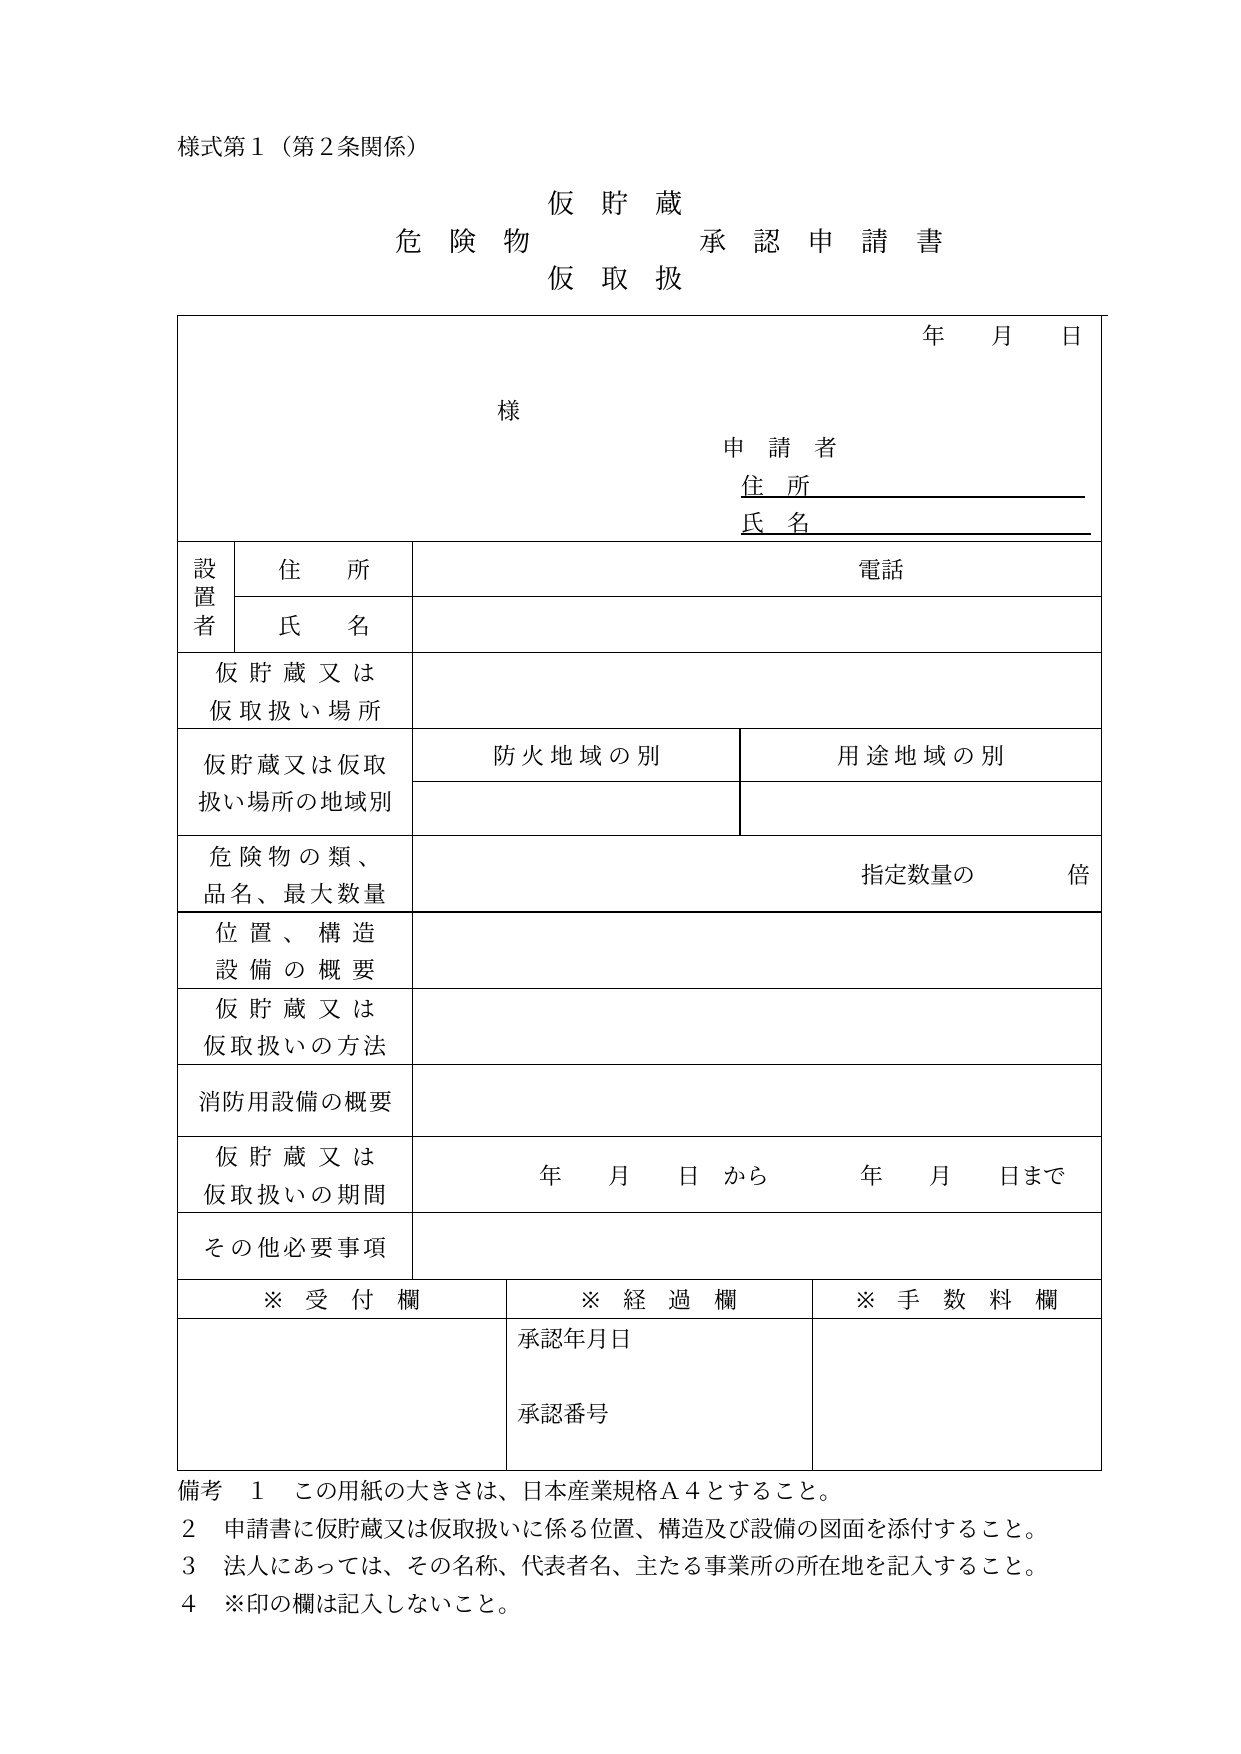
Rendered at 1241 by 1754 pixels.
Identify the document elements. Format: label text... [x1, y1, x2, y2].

table_cell ※ 手 数 料 欄 [813, 1280, 1101, 1318]
table_cell 電話 [848, 542, 1101, 596]
table_header 危 険 物 [186, 165, 530, 314]
table_cell [413, 782, 739, 835]
table_cell [413, 542, 847, 596]
table_cell 位置、構造 設備の概要 [178, 913, 412, 987]
table_cell 防火地域の別 [413, 729, 739, 781]
table_cell その他必要事項 [178, 1213, 412, 1279]
table_cell 消防用設備の概要 [178, 1065, 412, 1136]
text ４ ※印の欄は記入しないこと。 [177, 1583, 1107, 1621]
table_cell 仮貯蔵又は 仮取扱い場所 [178, 653, 412, 728]
table_cell 氏名 [235, 597, 412, 652]
table_cell [178, 1319, 506, 1470]
text 備考 １ この用紙の大きさは、日本産業規格Ａ４とすること。 [177, 1471, 1107, 1508]
table_cell [413, 1065, 1101, 1136]
table_cell 設置者 [178, 542, 234, 652]
table_cell [813, 1319, 1101, 1470]
table_cell 仮貯蔵又は 仮取扱いの方法 [178, 989, 412, 1063]
table_cell 年 月 日 から 年 月 日まで [413, 1137, 1101, 1212]
text ３ 法人にあっては、その名称、代表者名、主たる事業所の所在地を記入すること。 [177, 1546, 1107, 1583]
table_header 仮 貯 蔵 仮 取 扱 [530, 165, 699, 314]
table_cell 承認年月日 承認番号 [507, 1319, 812, 1470]
table_cell [413, 836, 721, 911]
table_cell [413, 597, 1101, 652]
table_cell ※ 経 過 欄 [507, 1280, 812, 1318]
table_cell 用途地域の別 [741, 729, 1101, 781]
table_cell 危険物の類、 品名、最大数量 [178, 836, 412, 911]
table_cell [741, 782, 1101, 835]
table_cell 仮貯蔵又は仮取 扱い場所の地域別 [178, 729, 412, 835]
table_cell [413, 653, 1101, 728]
table_cell 年 月 日 様 申 請 者 住 所 氏 名 [178, 316, 1101, 541]
table_cell ※ 受 付 欄 [178, 1280, 506, 1318]
text ２ 申請書に仮貯蔵又は仮取扱いに係る位置、構造及び設備の図面を添付すること。 [177, 1508, 1107, 1546]
table_header 承 認 申 請 書 [699, 165, 1107, 314]
table_cell [413, 1213, 1101, 1279]
table_cell [413, 989, 1101, 1063]
text 様式第１（第２条関係） [177, 127, 1107, 164]
table_cell 指定数量の 倍 [721, 836, 1101, 911]
table_cell [413, 913, 1101, 987]
table_cell 住所 [235, 542, 412, 596]
table_cell 仮貯蔵又は 仮取扱いの期間 [178, 1137, 412, 1212]
